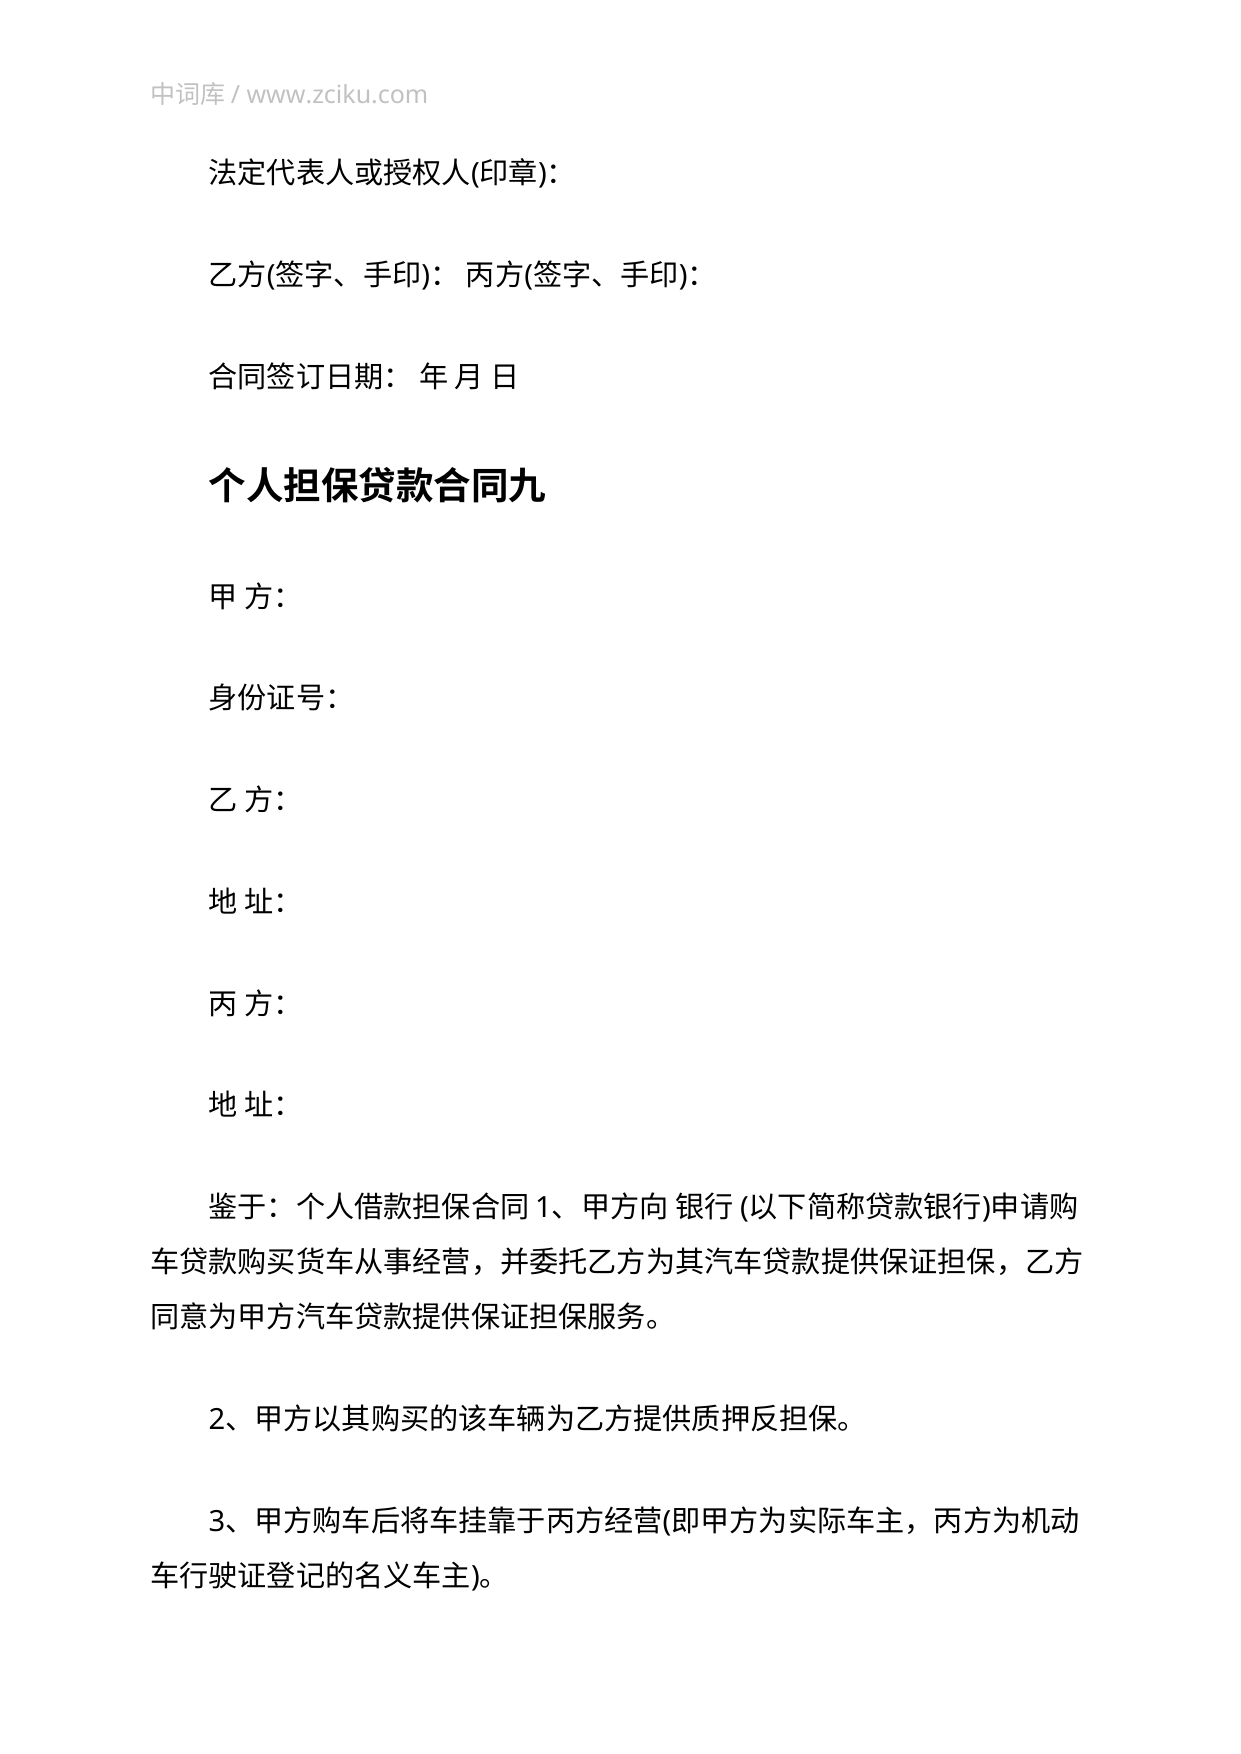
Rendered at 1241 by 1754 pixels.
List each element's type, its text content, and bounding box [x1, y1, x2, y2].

text 丙 方： [150, 980, 1090, 1022]
text 乙 方： [150, 777, 1090, 819]
text 地 址： [150, 1082, 1090, 1124]
text 法定代表人或授权人(印章)： [150, 150, 1090, 192]
text 2、甲方以其购买的该车辆为乙方提供质押反担保。 [150, 1395, 1090, 1438]
text 3、甲方购车后将车挂靠于丙方经营(即甲方为实际车主，丙方为机动车行驶证登记的名义车主)。 [150, 1497, 1090, 1595]
text 甲 方： [150, 573, 1090, 615]
text 合同签订日期： 年 月 日 [150, 354, 1090, 396]
text 地 址： [150, 878, 1090, 921]
text 身份证号： [150, 675, 1090, 717]
text 乙方(签字、手印)： 丙方(签字、手印)： [150, 252, 1090, 294]
text 鉴于：个人借款担保合同1、甲方向 银行 (以下简称贷款银行)申请购车贷款购买货车从事经营，并委托乙方为其汽车贷款提供保证担保，乙方同意为甲方汽车贷款提供保证担保服务。 [150, 1184, 1090, 1336]
text 个人担保贷款合同九 [150, 456, 1090, 510]
